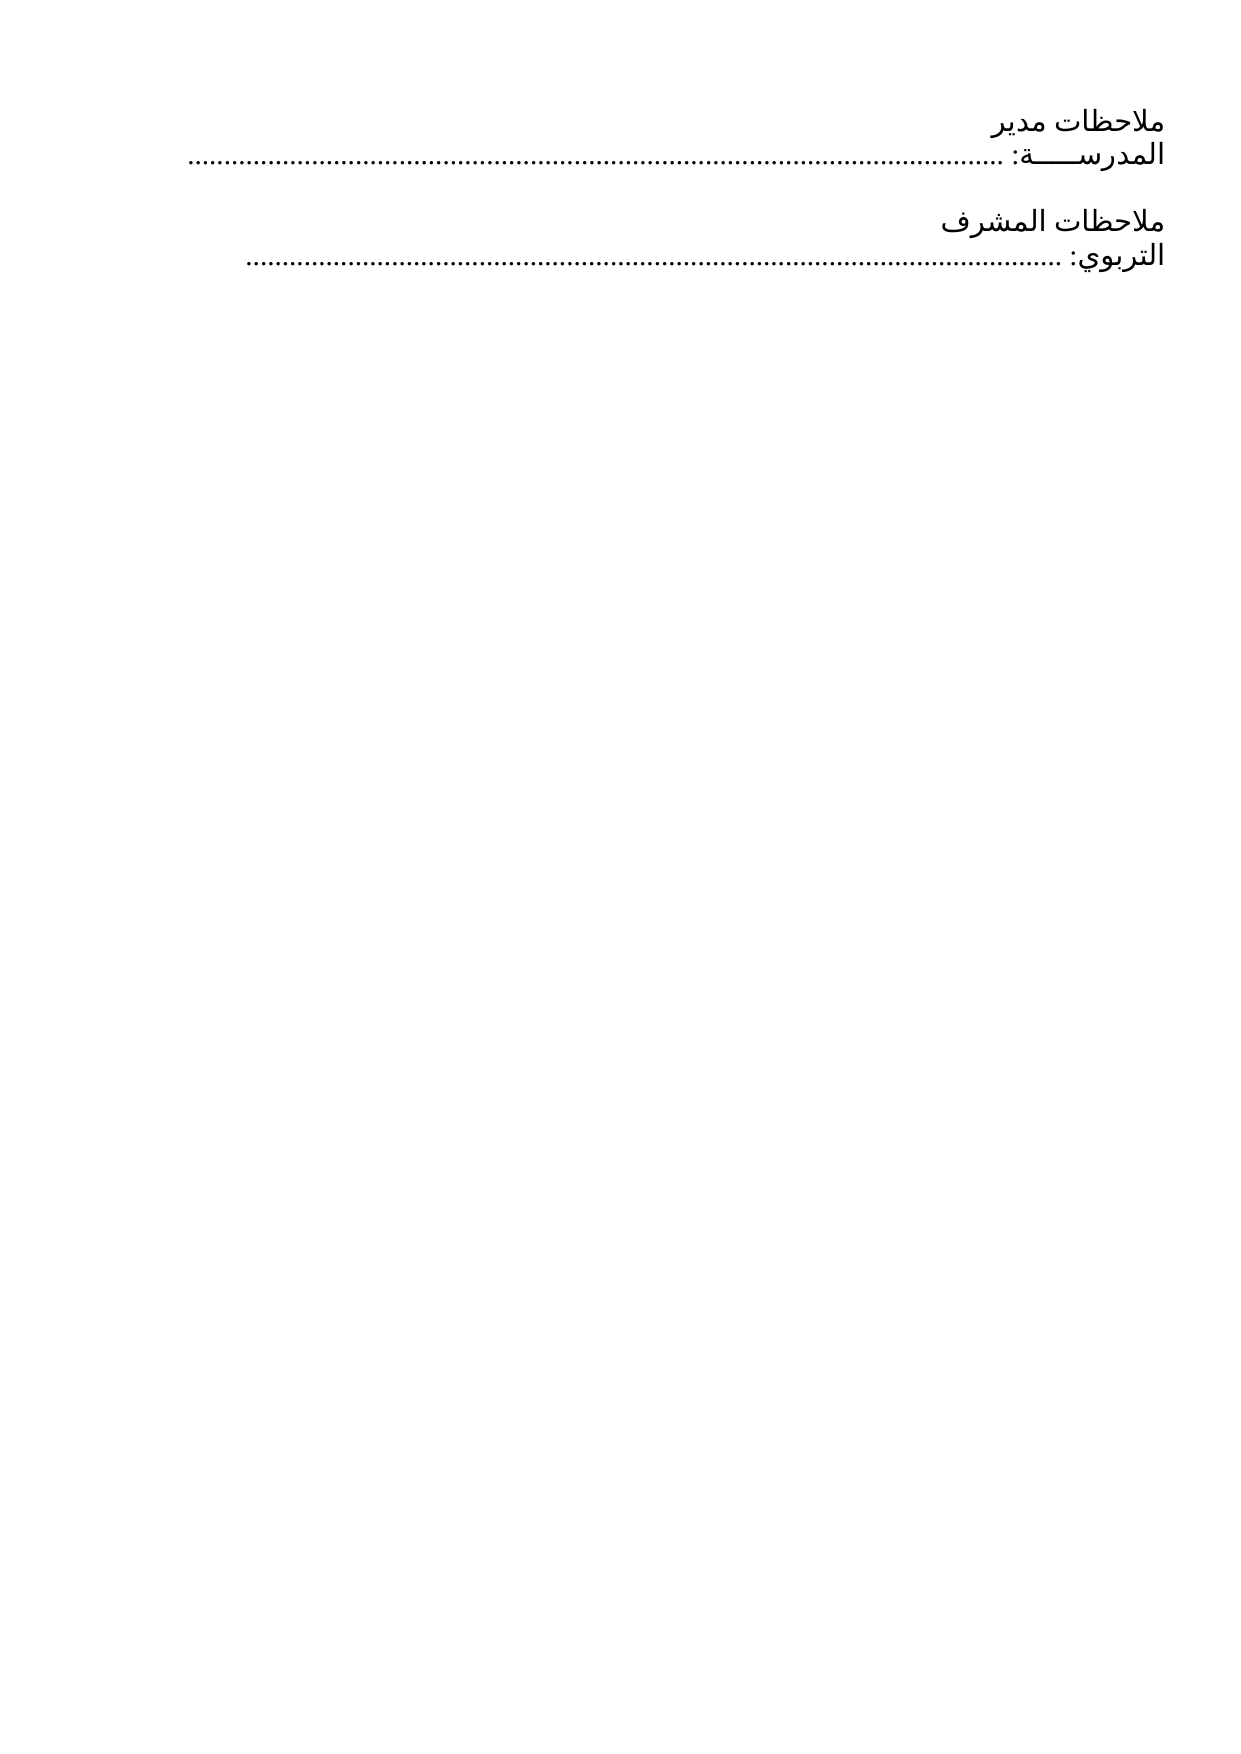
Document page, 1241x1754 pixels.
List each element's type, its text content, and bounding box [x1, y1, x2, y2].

text ملاحظات المشرف التربوي: ................................................................................................................ [75, 204, 1165, 271]
text ملاحظات مدير المدرســـــة: ................................................................................................................ [75, 104, 1165, 171]
